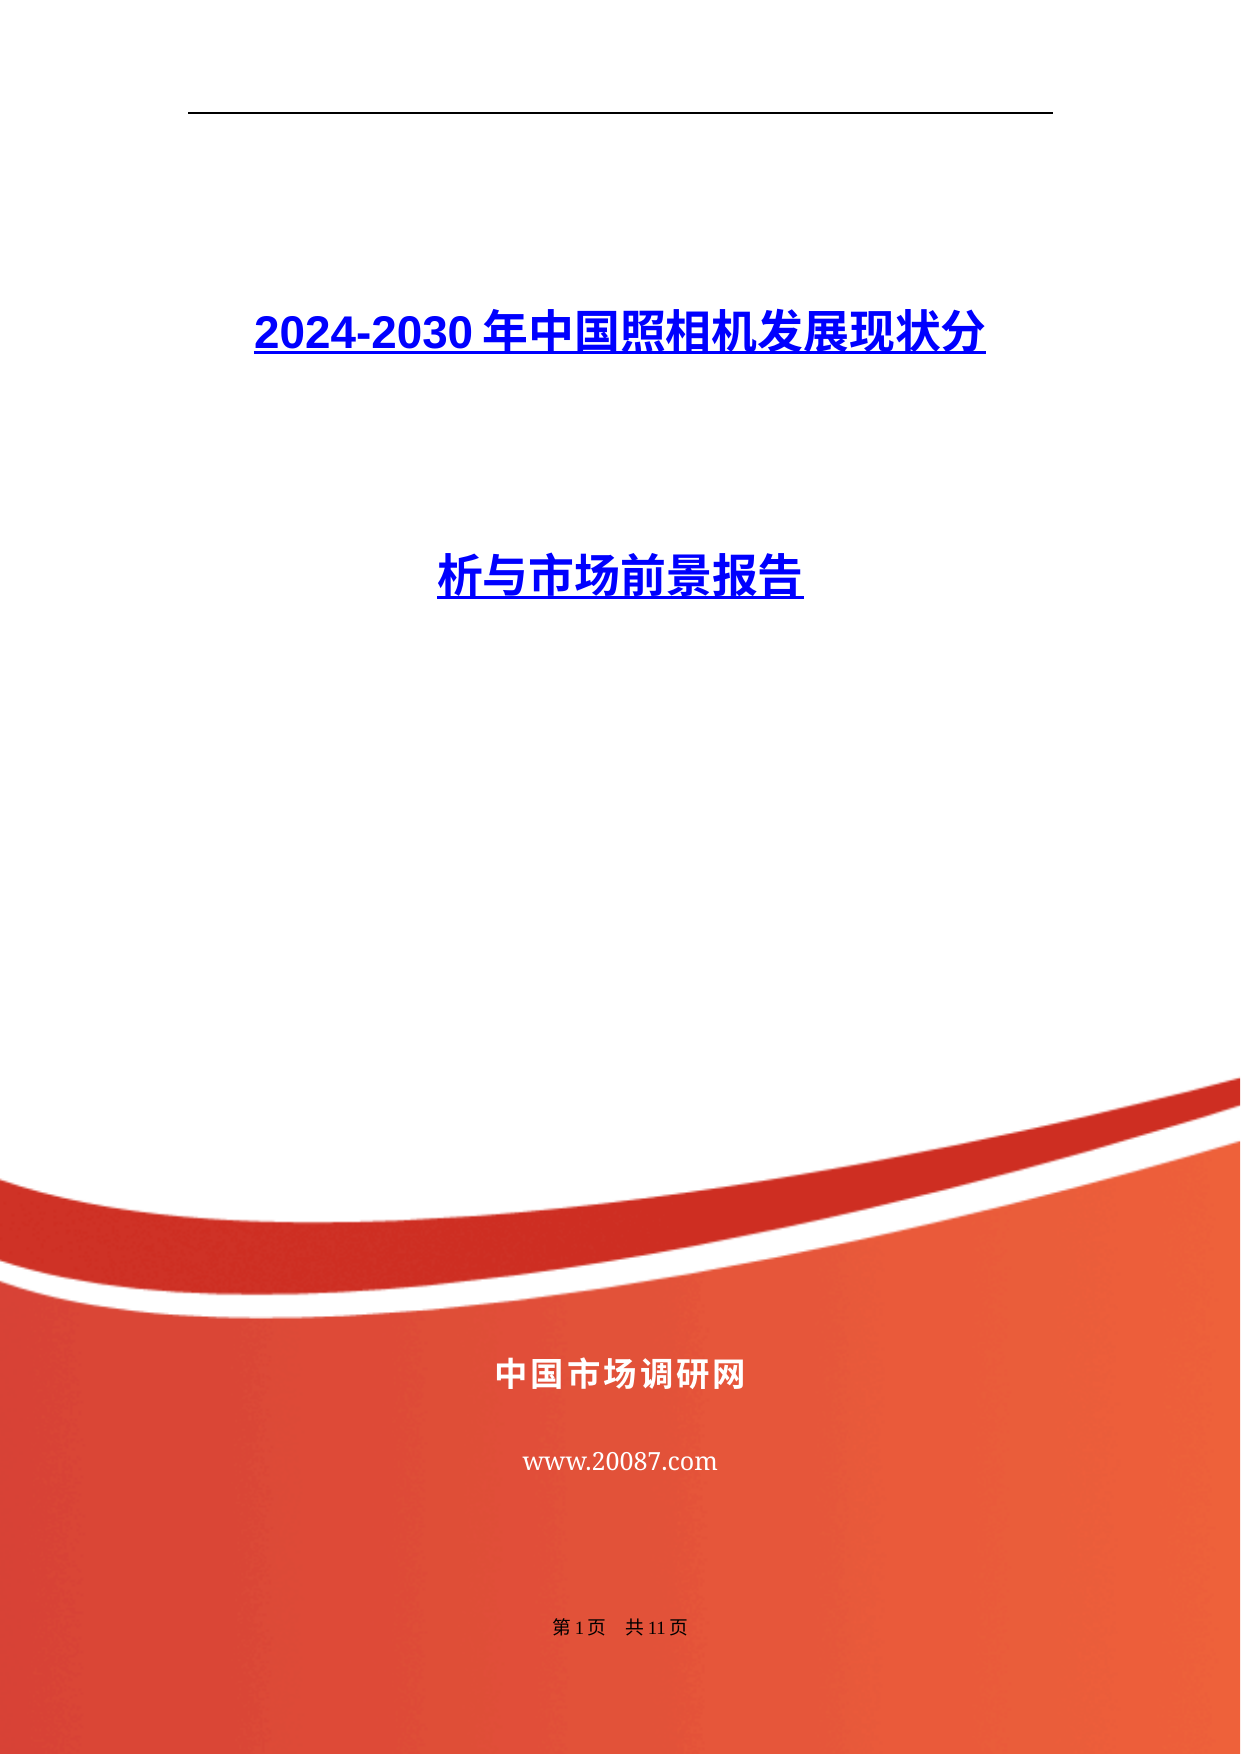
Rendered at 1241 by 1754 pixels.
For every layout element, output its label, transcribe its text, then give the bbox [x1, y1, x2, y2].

subtitle 中国市场调研网 [187, 1339, 1053, 1404]
picture [0, 1006, 1241, 1754]
table_header 2024-2030年中国照相机发展现状分析与市场前景报告 [188, 207, 1053, 773]
text www.20087.com [187, 1428, 1053, 1493]
